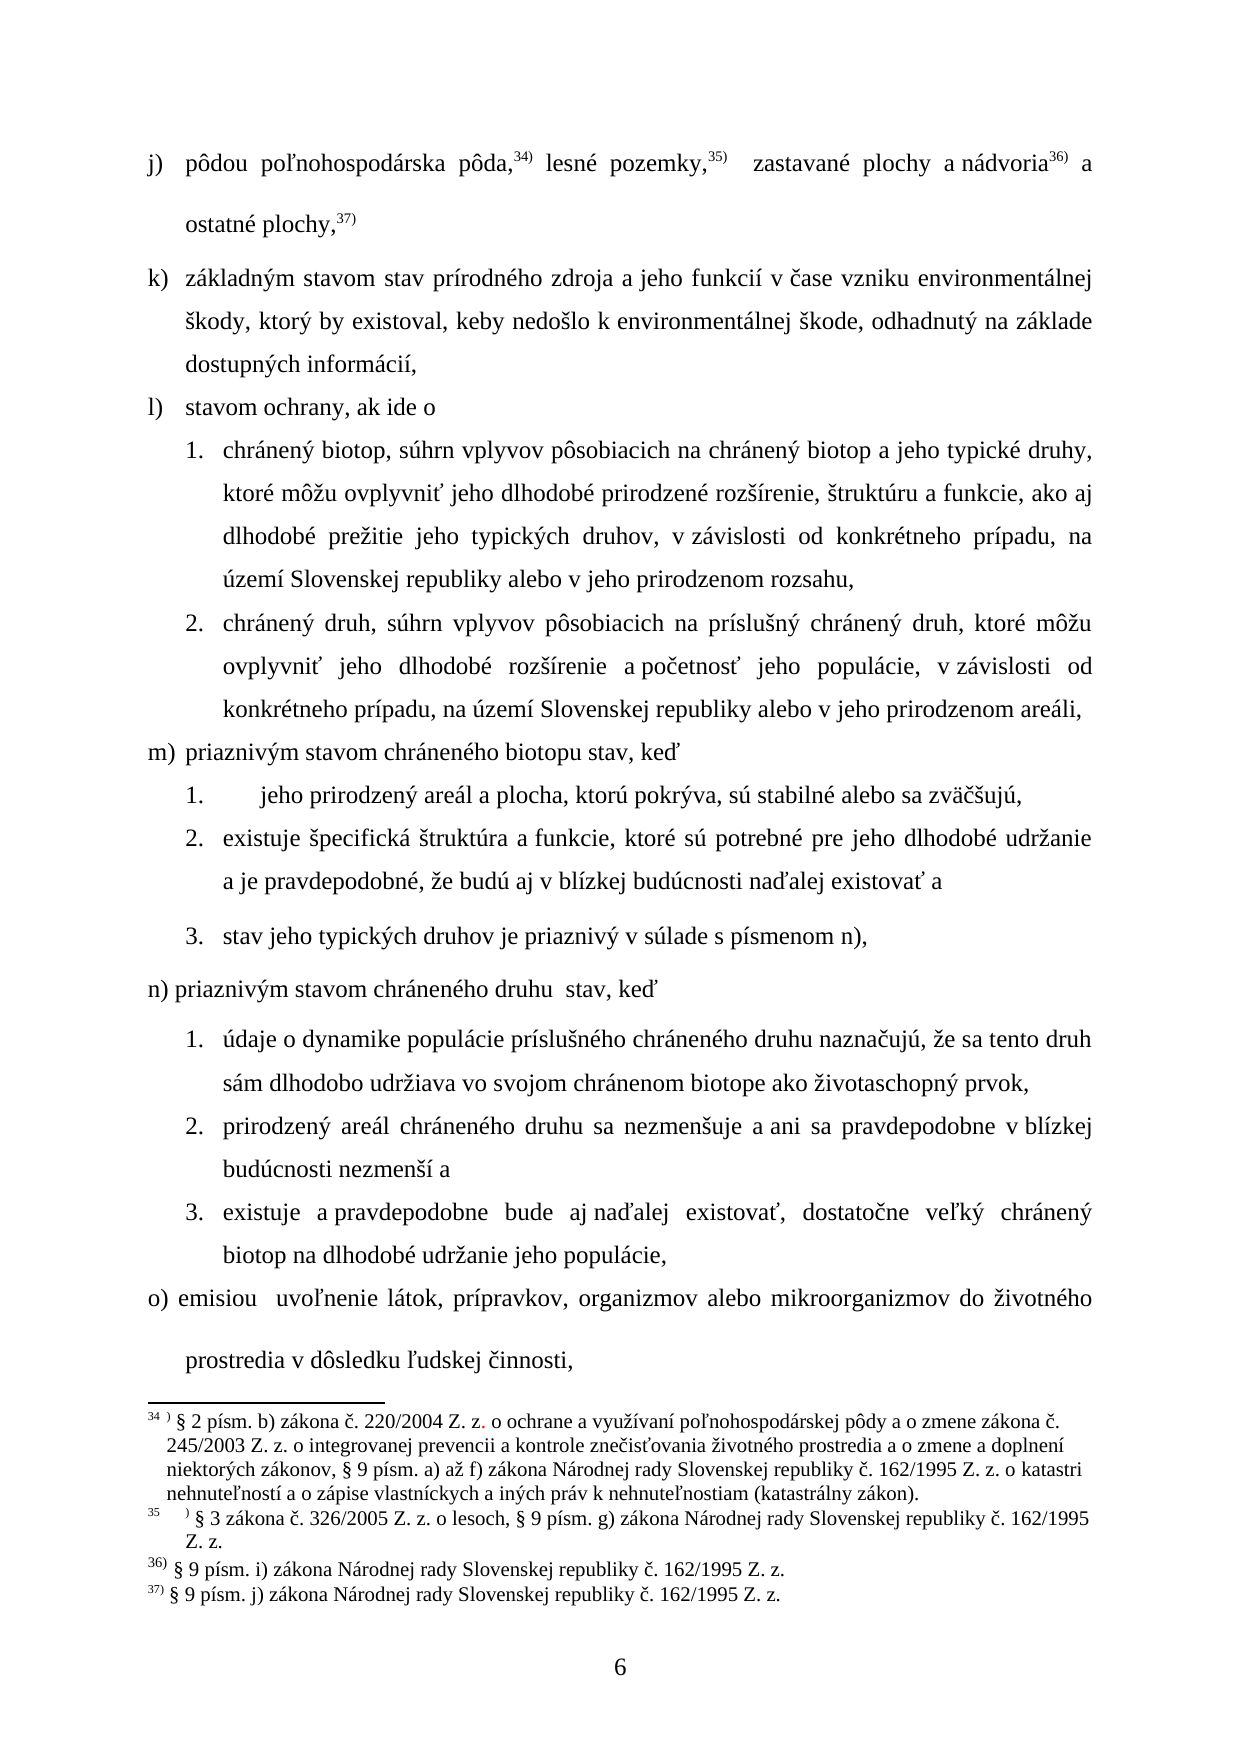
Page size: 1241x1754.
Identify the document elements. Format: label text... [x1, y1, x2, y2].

list prirodzený areál chráneného druhu sa nezmenšuje a ani sa pravdepodobne v blízkej budúcnosti nezmenší a [185, 1111, 1093, 1183]
text n) priaznivým stavom chráneného druhu stav, keď [148, 974, 1093, 1003]
list stav jeho typických druhov je priaznivý v súlade s písmenom n), [185, 909, 1093, 953]
list údaje o dynamike populácie príslušného chráneného druhu naznačujú, že sa tento druh sám dlhodobo udržiava vo svojom chránenom biotope ako životaschopný prvok, [185, 1024, 1093, 1096]
list priaznivým stavom chráneného biotopu stav, keď [148, 737, 1093, 766]
list pôdou poľnohospodárska pôda,) lesné pozemky,) zastavané plochy a nádvoria) a ostatné plochy,) [148, 148, 1093, 241]
list jeho prirodzený areál a plocha, ktorú pokrýva, sú stabilné alebo sa zväčšujú, [185, 780, 1093, 809]
list existuje špecifická štruktúra a funkcie, ktoré sú potrebné pre jeho dlhodobé udržanie a je pravdepodobné, že budú aj v blízkej budúcnosti naďalej existovať a [185, 823, 1093, 895]
list chránený biotop, súhrn vplyvov pôsobiacich na chránený biotop a jeho typické druhy, ktoré môžu ovplyvniť jeho dlhodobé prirodzené rozšírenie, štruktúru a funkcie, ako aj dlhodobé prežitie jeho typických druhov, v závislosti od konkrétneho prípadu, na území Slovenskej republiky alebo v jeho prirodzenom rozsahu, [185, 435, 1093, 593]
list existuje a pravdepodobne bude aj naďalej existovať, dostatočne veľký chránený biotop na dlhodobé udržanie jeho populácie, [185, 1197, 1093, 1269]
list chránený druh, súhrn vplyvov pôsobiacich na príslušný chránený druh, ktoré môžu ovplyvniť jeho dlhodobé rozšírenie a početnosť jeho populácie, v závislosti od konkrétneho prípadu, na území Slovenskej republiky alebo v jeho prirodzenom areáli, [185, 608, 1093, 723]
list základným stavom stav prírodného zdroja a jeho funkcií v čase vzniku environmentálnej škody, ktorý by existoval, keby nedošlo k environmentálnej škode, odhadnutý na základe dostupných informácií, [148, 263, 1093, 378]
list stavom ochrany, ak ide o [148, 392, 1093, 421]
text o) emisiou uvoľnenie látok, prípravkov, organizmov alebo mikroorganizmov do životného prostredia v dôsledku ľudskej činnosti, [148, 1283, 1093, 1377]
